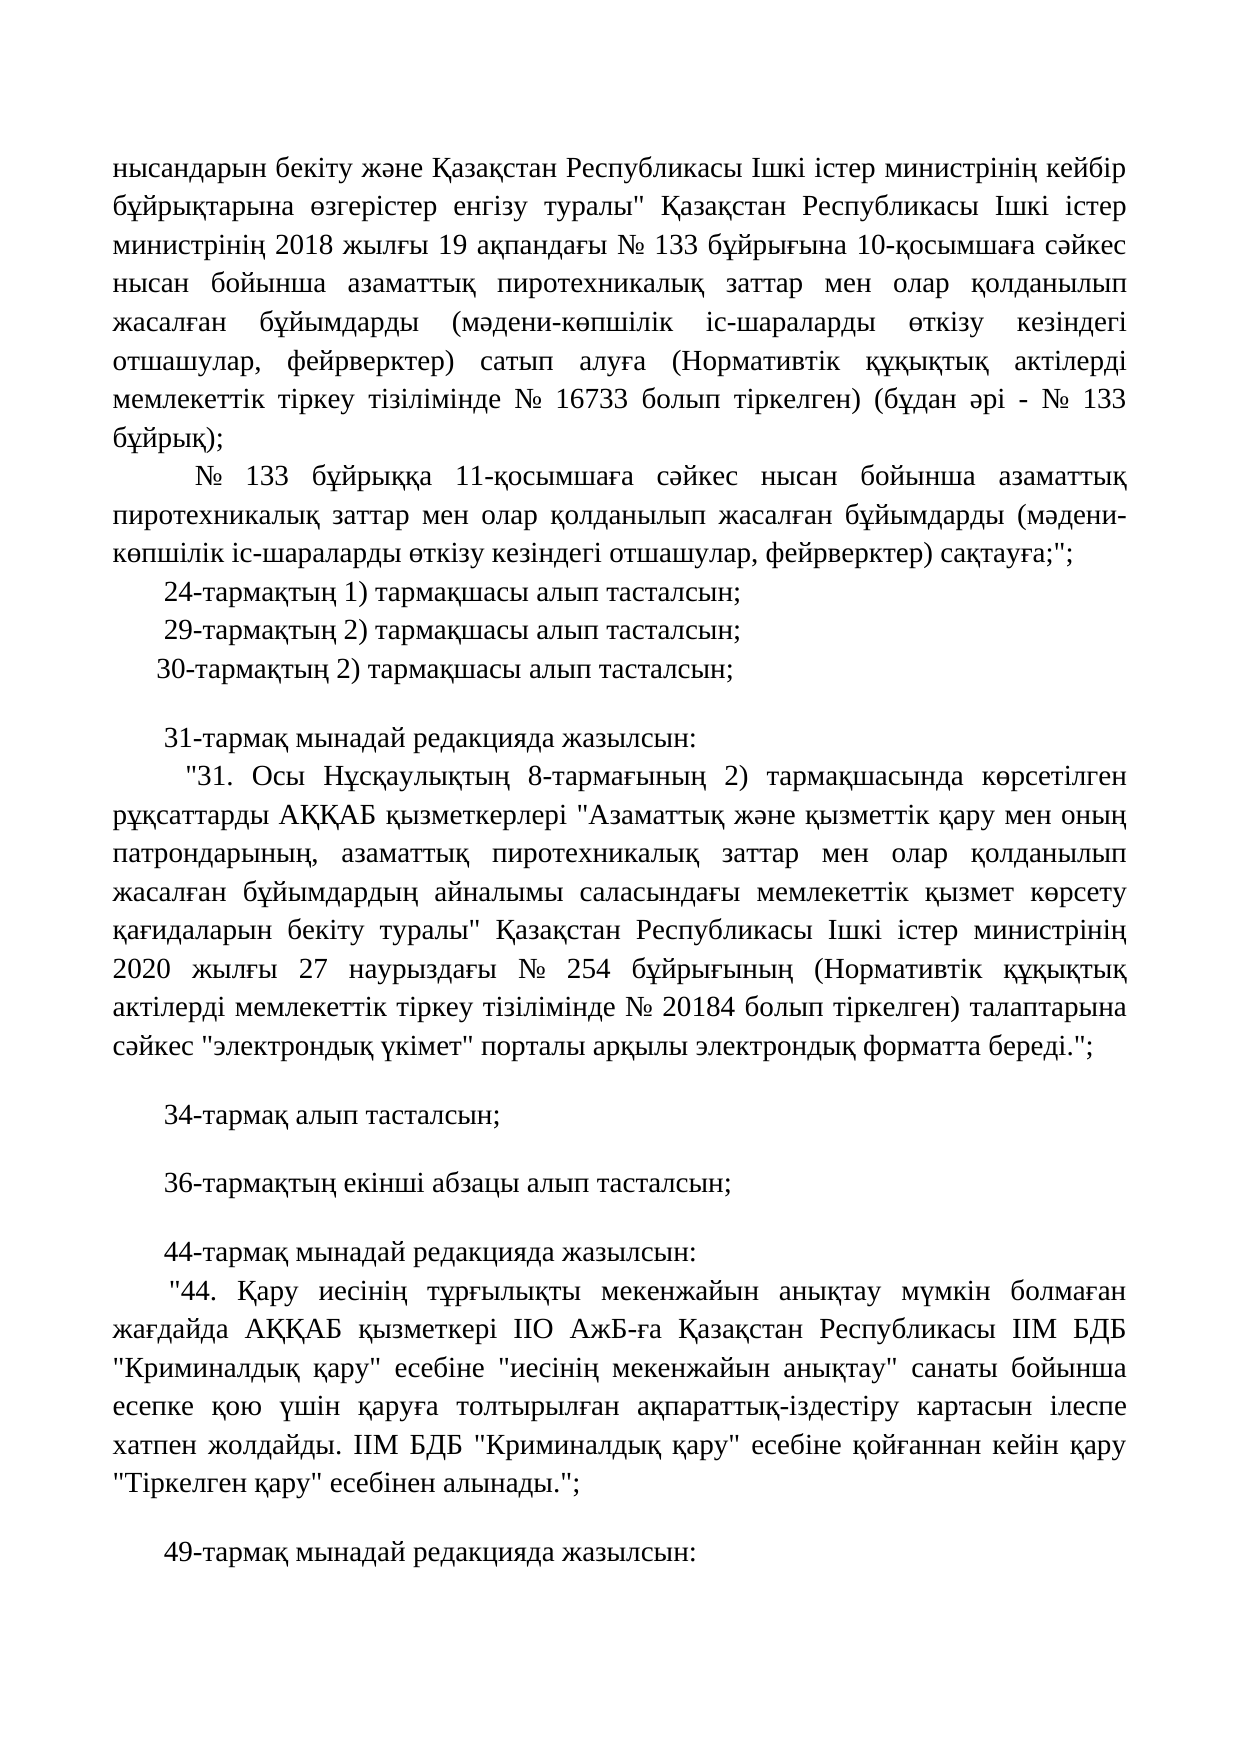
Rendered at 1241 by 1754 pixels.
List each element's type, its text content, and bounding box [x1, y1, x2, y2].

text 44-тармақ мынадай редакцияда жазылсын: [112, 1234, 1128, 1268]
text 31-тармақ мынадай редакцияда жазылсын: [112, 720, 1128, 753]
text № 133 бұйрыққа 11-қосымшаға сәйкес нысан бойынша азаматтық пиротехникалық заттар мен олар қолданылып жасалған бұйымдарды (мәдени-көпшілік іс-шараларды өткізу кезіндегі отшашулар, фейрверктер) сақтауға;"; [112, 458, 1128, 569]
text 24-тармақтың 1) тармақшасы алып тасталсын; [112, 574, 1128, 607]
text "31. Осы Нұсқаулықтың 8-тармағының 2) тармақшасында көрсетілген рұқсаттарды АҚҚАБ қызметкерлері "Азаматтық және қызметтік қару мен оның патрондарының, азаматтық пиротехникалық заттар мен олар қолданылып жасалған бұйымдардың айналымы саласындағы мемлекеттік қызмет көрсету қағидаларын бекіту туралы" Қазақстан Республикасы Ішкі істер министрінің 2020 жылғы 27 наурыздағы № 254 бұйрығының (Нормативтік құқықтық актілерді мемлекеттік тіркеу тізілімінде № 20184 болып тіркелген) талаптарына сәйкес "электрондық үкімет" порталы арқылы электрондық форматта береді."; [112, 758, 1128, 1062]
text 49-тармақ мынадай редакцияда жазылсын: [112, 1534, 1128, 1568]
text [112, 150, 1128, 453]
text 30-тармақтың 2) тармақшасы алып тасталсын; [112, 651, 1128, 684]
text 34-тармақ алып тасталсын; [112, 1097, 1128, 1130]
text 36-тармақтың екінші абзацы алып тасталсын; [112, 1166, 1128, 1199]
text "44. Қару иесінің тұрғылықты мекенжайын анықтау мүмкін болмаған жағдайда АҚҚАБ қызметкері ІІО АжБ-ға Қазақстан Республикасы ІІМ БДБ "Криминалдық қару" есебіне "иесінің мекенжайын анықтау" санаты бойынша есепке қою үшін қаруға толтырылған ақпараттық-іздестіру картасын ілеспе хатпен жолдайды. ІІМ БДБ "Криминалдық қару" есебіне қойғаннан кейін қару "Тіркелген қару" есебінен алынады."; [112, 1273, 1128, 1499]
text 29-тармақтың 2) тармақшасы алып тасталсын; [112, 612, 1128, 646]
